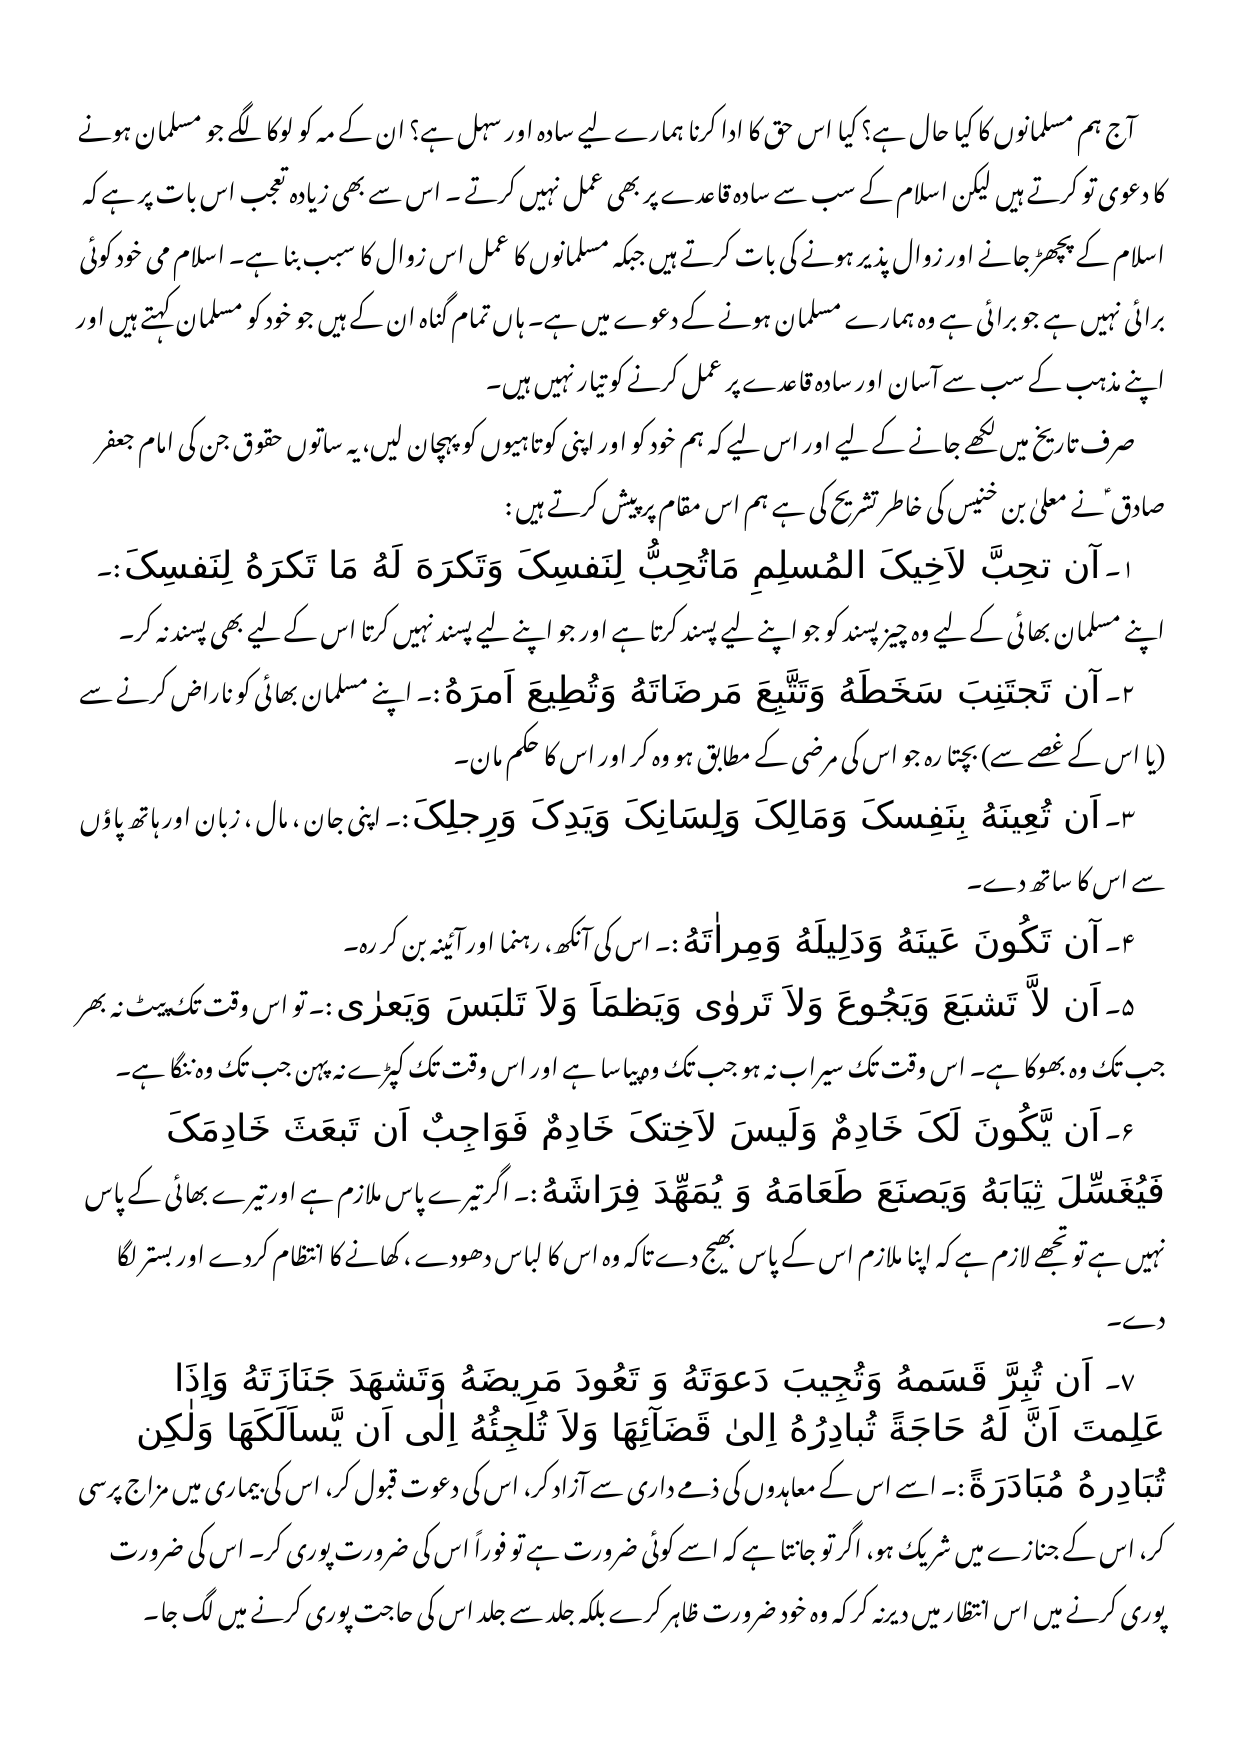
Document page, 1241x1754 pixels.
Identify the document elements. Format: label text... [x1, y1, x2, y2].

text آج ہم مسلمانوں کا کیا حال ہے؟ کیا اس حق کا ادا کرنا ہمارے لیے سادہ اور سہل ہے؟ ان کے مہ کو لوکا لگے جو مسلمان ہونے کا دعوی تو کرتے ہیں لیکن اسلام کے سب سے سادہ قاعدے پر بھی عمل نہیں کرتے ۔ اس سے بھی زیادہ تعجب اس بات پر ہے کہ اسلام کے پچھڑ جانے اور زوال پذیر ہونے کی بات کرتے ہیں جبکہ مسلمانوں کا عمل اس زوال کا سبب بنا ہے۔ اسلام می خود کوئی برائی نہیں ہے جو برائی ہے وہ ہمارے مسلمان ہونے کے دعوے میں ہے۔ ہاں تمام گناہ ان کے ہیں جو خود کو مسلمان کہتے ہیں اور اپنے مذہب کے سب سے آسان اور سادہ قاعدے پر عمل کرنے کو تیار نہیں ہیں۔ [75, 94, 1165, 406]
text ۴۔ آن تَکُونَ عَینَهُ وَدَلِیلَهُ وَمِراٰتَهُ :۔ اس کی آنکھ، رہنما اور آئینہ بن کر رہ۔ [75, 906, 1165, 969]
text ۱۔ آن تحِبَّ لاَخِیکَ المُسلِمِ مَاتُحِبُّ لِنَفسِکَ وَتَکرَهَ لَهُ مَا تَکرَهُ لِنَفسِکَ :۔ اپنے مسلمان بھائی کے لیے وہ چیز پسند کو جو اپنے لیے پسند کرتا ہے اور جو اپنے لیے پسند نہیں کرتا اس کے لیے بھی پسند نہ کر۔ [75, 531, 1165, 656]
text ۷۔ اَن تُبِرَّ قَسَمهُ وَتُجِیبَ دَعوَتَهُ وَ تَعُودَ مَرِیضَهُ وَتَشهَدَ جَنَازَتَهُ وَاِذَا عَلِمتَ اَنَّ لَهُ حَاجَةً تُبادِرُهُ اِلیٰ قَضَآئِهَا وَلاَ تُلجِئُهُ اِلٰی اَن یَّساَلَکَهَا وَلٰکِن تُبَادِرهُ مُبَادَرَةً :۔ اسے اس کے معاہدوں کی ذمے داری سے آزاد کر، اس کی دعوت قبول کر، اس کی بیماری میں مزاج پرسی کر، اس کے جنازے میں شریک ہو، اگر تو جانتا ہے کہ اسے کوئی ضرورت ہے تو فوراً اس کی ضرورت پوری کر۔ اس کی ضرورت پوری کرنے میں اس انتظار میں دیرنہ کر کہ وہ خود ضرورت ظاہر کرے بلکہ جلد سے جلد اس کی حاجت پوری کرنے میں لگ جا۔ [75, 1344, 1165, 1637]
text ۶۔ اَن یَّکُونَ لَکَ خَادِمٌ وَلَیسَ لاَخِتکَ خَادِمٌ فَوَاجِبٌ اَن تَبعَثَ خَادِمَکَ فَیُغَسِّلَ ثِیَابَهُ وَیَصنَعَ طَعَامَهُ وَ یُمَهِّدَ فِرَاشَهُ :۔ اگر تیرے پاس ملازم ہے اور تیرے بھائی کے پاس نہیں ہے تو تجھے لازم ہے کہ اپنا ملازم اس کے پاس بھیج دے تاکہ وہ اس کا لباس دھودے ، کھانے کا انتظام کردے اور بستر لگا دے۔ [75, 1094, 1165, 1344]
text ۳۔ اَن تُعِینَهُ بِنَفِسکَ وَمَالِکَ وَلِسَانِکَ وَیَدِکَ وَرِجلِکَ :۔ اپنی جان ، مال ، زبان اور ہاتھ پاؤں سے اس کا ساتھ دے۔ [75, 781, 1165, 906]
text ۵۔ اَن لاَّ تَشبَعَ وَیَجُوعَ وَلاَ تَروٰی وَیَظمَاَ وَلاَ تَلبَسَ وَیَعرٰی :۔ تو اس وقت تک پیٹ نہ بھر جب تک وہ بھوکا ہے۔ اس وقت تک سیراب نہ ہو جب تک وہ پیاسا ہے اور اس وقت تک کپڑے نہ پہن جب تک وہ ننگا ہے۔ [75, 969, 1165, 1094]
text ۲۔ آن تَجتَنِبَ سَخَطَهُ وَتَتَّبِعَ مَرضَاتَهُ وَتُطِیعَ اَمرَهُ :۔ اپنے مسلمان بھائی کو ناراض کرنے سے (یا اس کے غصے سے) بچتا رہ جو اس کی مرضی کے مطابق ہو وہ کر اور اس کا حکم مان۔ [75, 656, 1165, 781]
text صرف تاریخ میں لکھے جانے کے لیے اور اس لیے کہ ہم خود کو اور اپنی کوتاہیوں کو پہچان لیں، یہ ساتوں حقوق جن کی امام جعفر صادق ؑ نے معلیٰ بن خنیس کی خاطر تشریح کی ہے ہم اس مقام پر پیش کرتے ہیں : [75, 406, 1165, 531]
